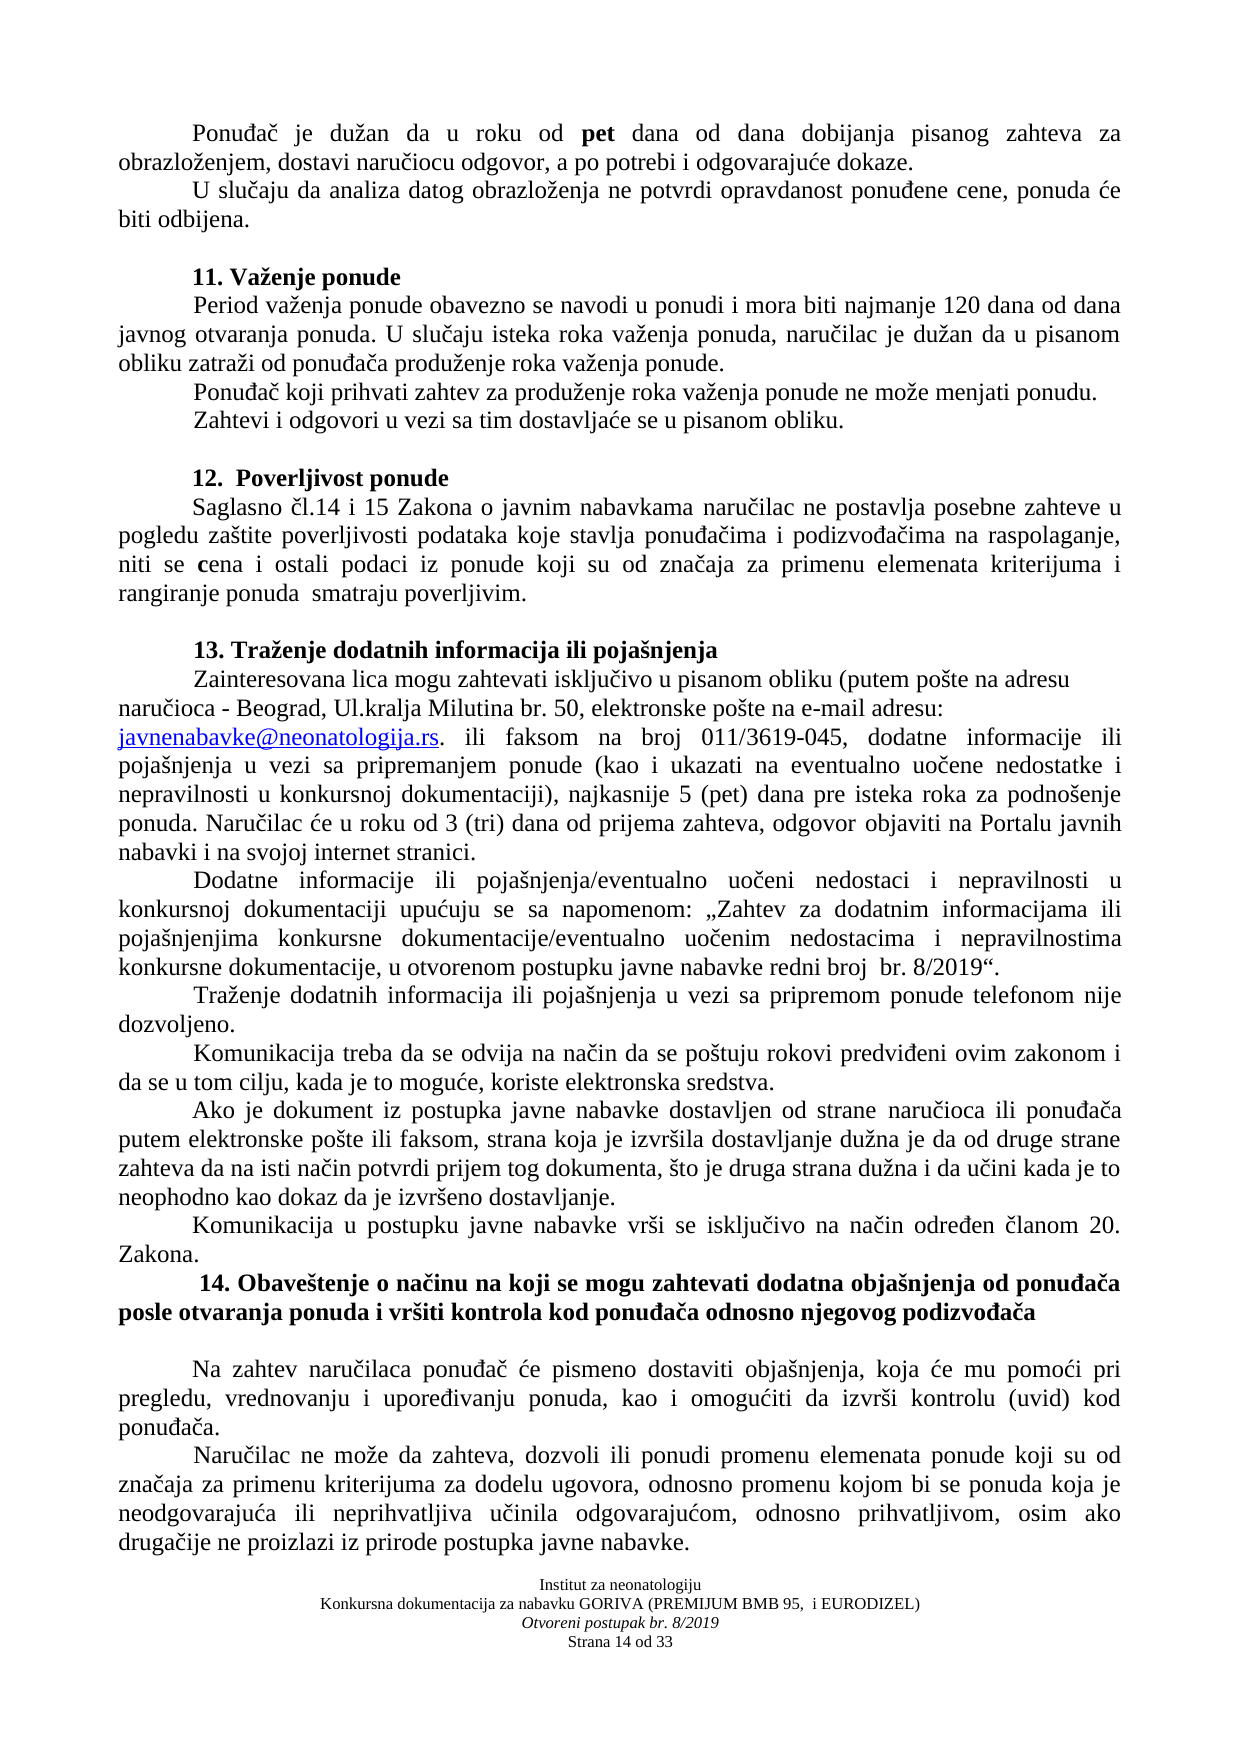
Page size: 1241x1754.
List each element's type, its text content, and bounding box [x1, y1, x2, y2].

text Naručilac ne može da zahteva, dozvoli ili ponudi promenu elemenata ponude koji su od značaja za primenu kriterijuma za dodelu ugovora, odnosno promenu kojom bi se ponuda koja je neodgovarajuća ili neprihvatljiva učinila odgovarajućom, odnosno prihvatljivom, osim ako drugačije ne proizlazi iz prirode postupka javne nabavke. [118, 1441, 1122, 1556]
subtitle U slučaju da analiza datog obrazloženja ne potvrdi opravdanost ponuđene cene, ponuda će biti odbijena. [118, 176, 1122, 233]
text naručioca - Beograd, Ul.kralja Milutina br. 50, elektronske pošte na e-mail adresu: [118, 693, 1122, 722]
text 13. Traženje dodatnih informacija ili pojašnjenja [193, 636, 1122, 664]
text Ponuđač je dužan da u roku od pet dana od dana dobijanja pisanog zahteva za obrazloženjem, dostavi naručiocu odgovor, a po potrebi i odgovarajuće dokaze. [118, 118, 1122, 176]
text 14. Obaveštenje o načinu na koji se mogu zahtevati dodatna objašnjenja od ponuđača posle otvaranja ponuda i vršiti kontrola kod ponuđača odnosno njegovog podizvođača [118, 1268, 1122, 1326]
text Traženje dodatnih informacija ili pojašnjenja u vezi sa pripremom ponude telefonom nije dozvoljeno. [118, 981, 1122, 1038]
text Na zahtev naručilaca ponuđač će pismeno dostaviti objašnjenja, koja će mu pomoći pri pregledu, vrednovanju i upoređivanju ponuda, kao i omogućiti da izvrši kontrolu (uvid) kod ponuđača. [118, 1354, 1122, 1441]
text Period važenja ponude obavezno se navodi u ponudi i mora biti najmanje 120 dana od dana javnog otvaranja ponuda. U slučaju isteka roka važenja ponuda, naručilac je dužan da u pisanom obliku zatraži od ponuđača produženje roka važenja ponude. [118, 291, 1122, 377]
text Saglasno čl.14 i 15 Zakona o javnim nabavkama naručilac ne postavlja posebne zahteve u pogledu zaštite poverljivosti podataka koje stavlja ponuđačima i podizvođačima na raspolaganje, niti se cena i ostali podaci iz ponude koji su od značaja za primenu elemenata kriterijuma i rangiranje ponuda smatraju poverljivim. [118, 492, 1122, 607]
text Zainteresovana lica mogu zahtevati isključivo u pisanom obliku (putem pošte na adresu [193, 664, 1122, 693]
text Ponuđač koji prihvati zahtev za produženje roka važenja ponude ne može menjati ponudu. [118, 377, 1122, 406]
text Zahtevi i odgovori u vezi sa tim dostavljaće se u pisanom obliku. [118, 406, 1122, 434]
text Ako je dokument iz postupka javne nabavke dostavljen od strane naručioca ili ponuđača putem elektronske pošte ili faksom, strana koja je izvršila dostavljanje dužna je da od druge strane zahteva da na isti način potvrdi prijem tog dokumenta, što je druga strana dužna i da učini kada je to neophodno kao dokaz da je izvršeno dostavljanje. [118, 1096, 1122, 1211]
text 12. Poverljivost ponude [118, 463, 1122, 492]
text Komunikacija u postupku javne nabavke vrši se isključivo na način određen članom 20. Zakona. [118, 1211, 1122, 1268]
text 11. Važenje ponude [118, 262, 1122, 291]
text Dodatne informacije ili pojašnjenja/eventualno uočeni nedostaci i nepravilnosti u konkursnoj dokumentaciji upućuju se sa napomenom: „Zahtev za dodatnim informacijama ili pojašnjenjima konkursne dokumentacije/eventualno uočenim nedostacima i nepravilnostima konkursne dokumentacije, u otvorenom postupku javne nabavke redni broj br. 8/2019“. [118, 866, 1122, 981]
text Komunikacija treba da se odvija na način da se poštuju rokovi predviđeni ovim zakonom i da se u tom cilju, kada je to moguće, koriste elektronska sredstva. [118, 1038, 1122, 1096]
text javnenabavke@neonatologija.rs. ili faksom na broj 011/3619-045, dodatne informacije ili pojašnjenja u vezi sa pripremanjem ponude (kao i ukazati na eventualno uočene nedostatke i nepravilnosti u konkursnoj dokumentaciji), najkasnije 5 (pet) dana pre isteka roka za podnošenje ponuda. Naručilac će u roku od 3 (tri) dana od prijema zahteva, odgovor objaviti na Portalu javnih nabavki i na svojoj internet stranici. [118, 722, 1122, 866]
